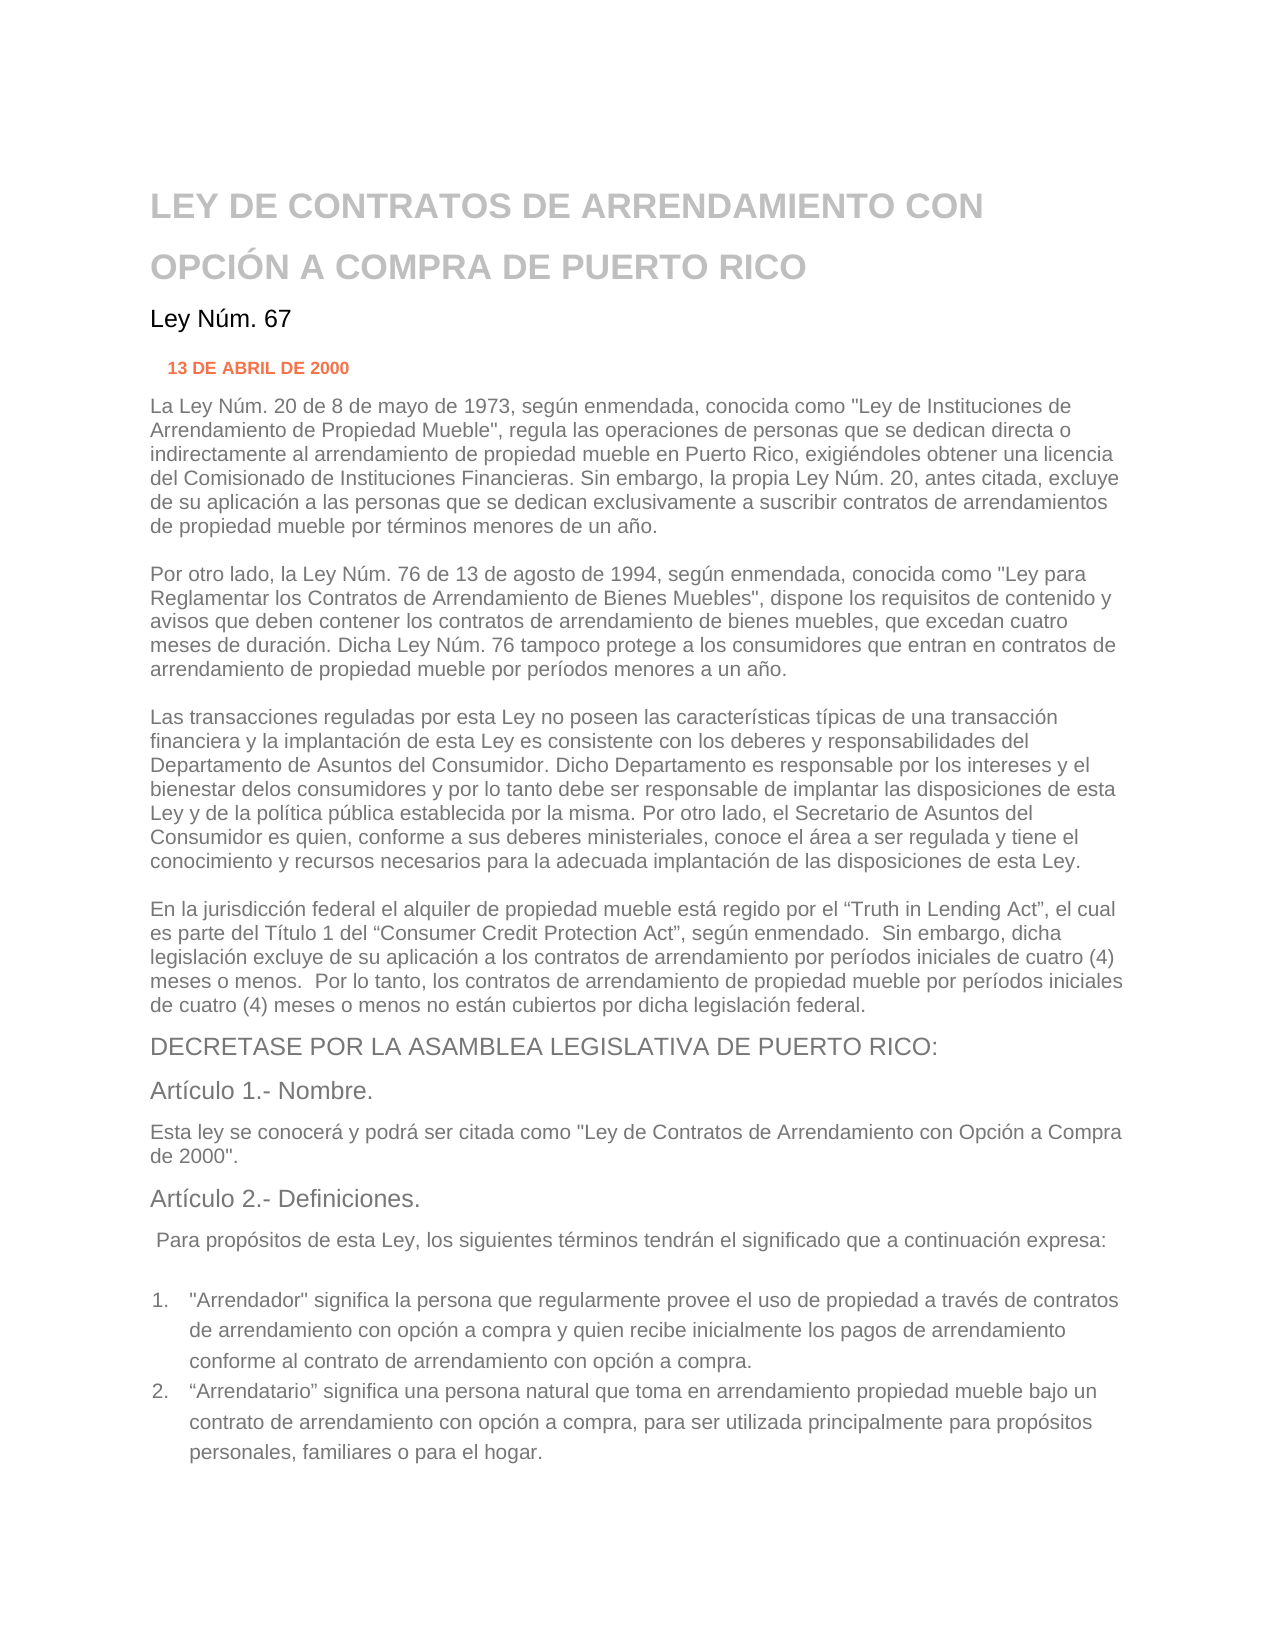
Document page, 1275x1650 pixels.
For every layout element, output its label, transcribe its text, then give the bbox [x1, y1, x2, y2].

text DECRETASE POR LA ASAMBLEA LEGISLATIVA DE PUERTO RICO: [150, 1032, 1125, 1061]
list "Arrendador" significa la persona que regularmente provee el uso de propiedad a través de contratos de arrendamiento con opción a compra y quien recibe inicialmente los pagos de arrendamiento conforme al contrato de arrendamiento con opción a compra. [152, 1281, 1125, 1372]
list “Arrendatario” significa una persona natural que toma en arrendamiento propiedad mueble bajo un contrato de arrendamiento con opción a compra, para ser utilizada principalmente para propósitos personales, familiares o para el hogar. [152, 1372, 1125, 1464]
text Ley Núm. 67 [150, 302, 1125, 333]
text Para propósitos de esta Ley, los siguientes términos tendrán el significado que a continuación expresa: [150, 1228, 1125, 1252]
text Artículo 1.- Nombre. [150, 1076, 1125, 1105]
text ​La Ley Núm. 20 de 8 de mayo de 1973, según enmendada, conocida como "Ley de Instituciones de Arrendamiento de Propiedad Mueble", regula las operaciones de personas que se dedican directa o indirectamente al arrendamiento de propiedad mueble en Puerto Rico, exigiéndoles obtener una licencia del Comisionado de Instituciones Financieras. Sin embargo, la propia Ley Núm. 20, antes citada, excluye de su aplicación a las personas que se dedican exclusivamente a suscribir contratos de arrendamientos de propiedad mueble por términos menores de un año. Por otro lado, la Ley Núm. 76 de 13 de agosto de 1994, según enmendada, conocida como "Ley para Reglamentar los Contratos de Arrendamiento de Bienes Muebles", dispone los requisitos de contenido y avisos que deben contener los contratos de arrendamiento de bienes muebles, que excedan cuatro meses de duración. Dicha Ley Núm. 76 tampoco protege a los consumidores que entran en contratos de arrendamiento de propiedad mueble por períodos menores a un año. Las transacciones reguladas por esta Ley no poseen las características típicas de una transacción financiera y la implantación de esta Ley es consistente con los deberes y responsabilidades del Departamento de Asuntos del Consumidor. Dicho Departamento es responsable por los intereses y el bienestar delos consumidores y por lo tanto debe ser responsable de implantar las disposiciones de esta Ley y de la política pública establecida por la misma. Por otro lado, el Secretario de Asuntos del Consumidor es quien, conforme a sus deberes ministeriales, conoce el área a ser regulada y tiene el conocimiento y recursos necesarios para la adecuada implantación de las disposiciones de esta Ley. En la jurisdicción federal el alquiler de propiedad mueble está regido por el “Truth in Lending Act”, el cual es parte del Título 1 del “Consumer Credit Protection Act”, según enmendado. Sin embargo, dicha legislación excluye de su aplicación a los contratos de arrendamiento por períodos iniciales de cuatro (4) meses o menos. Por lo tanto, los contratos de arrendamiento de propiedad mueble por períodos iniciales de cuatro (4) meses o menos no están cubiertos por dicha legislación federal. [150, 394, 1125, 1017]
text Esta ley se conocerá y podrá ser citada como "Ley de Contratos de Arrendamiento con Opción a Compra de 2000". [150, 1120, 1125, 1168]
text LEY DE CONTRATOS DE ARRENDAMIENTO CON OPCIÓN A COMPRA DE PUERTO RICO [150, 165, 1125, 287]
text 13 DE ABRIL DE 2000 [150, 348, 1125, 378]
text Artículo 2.- Definiciones. [150, 1184, 1125, 1212]
